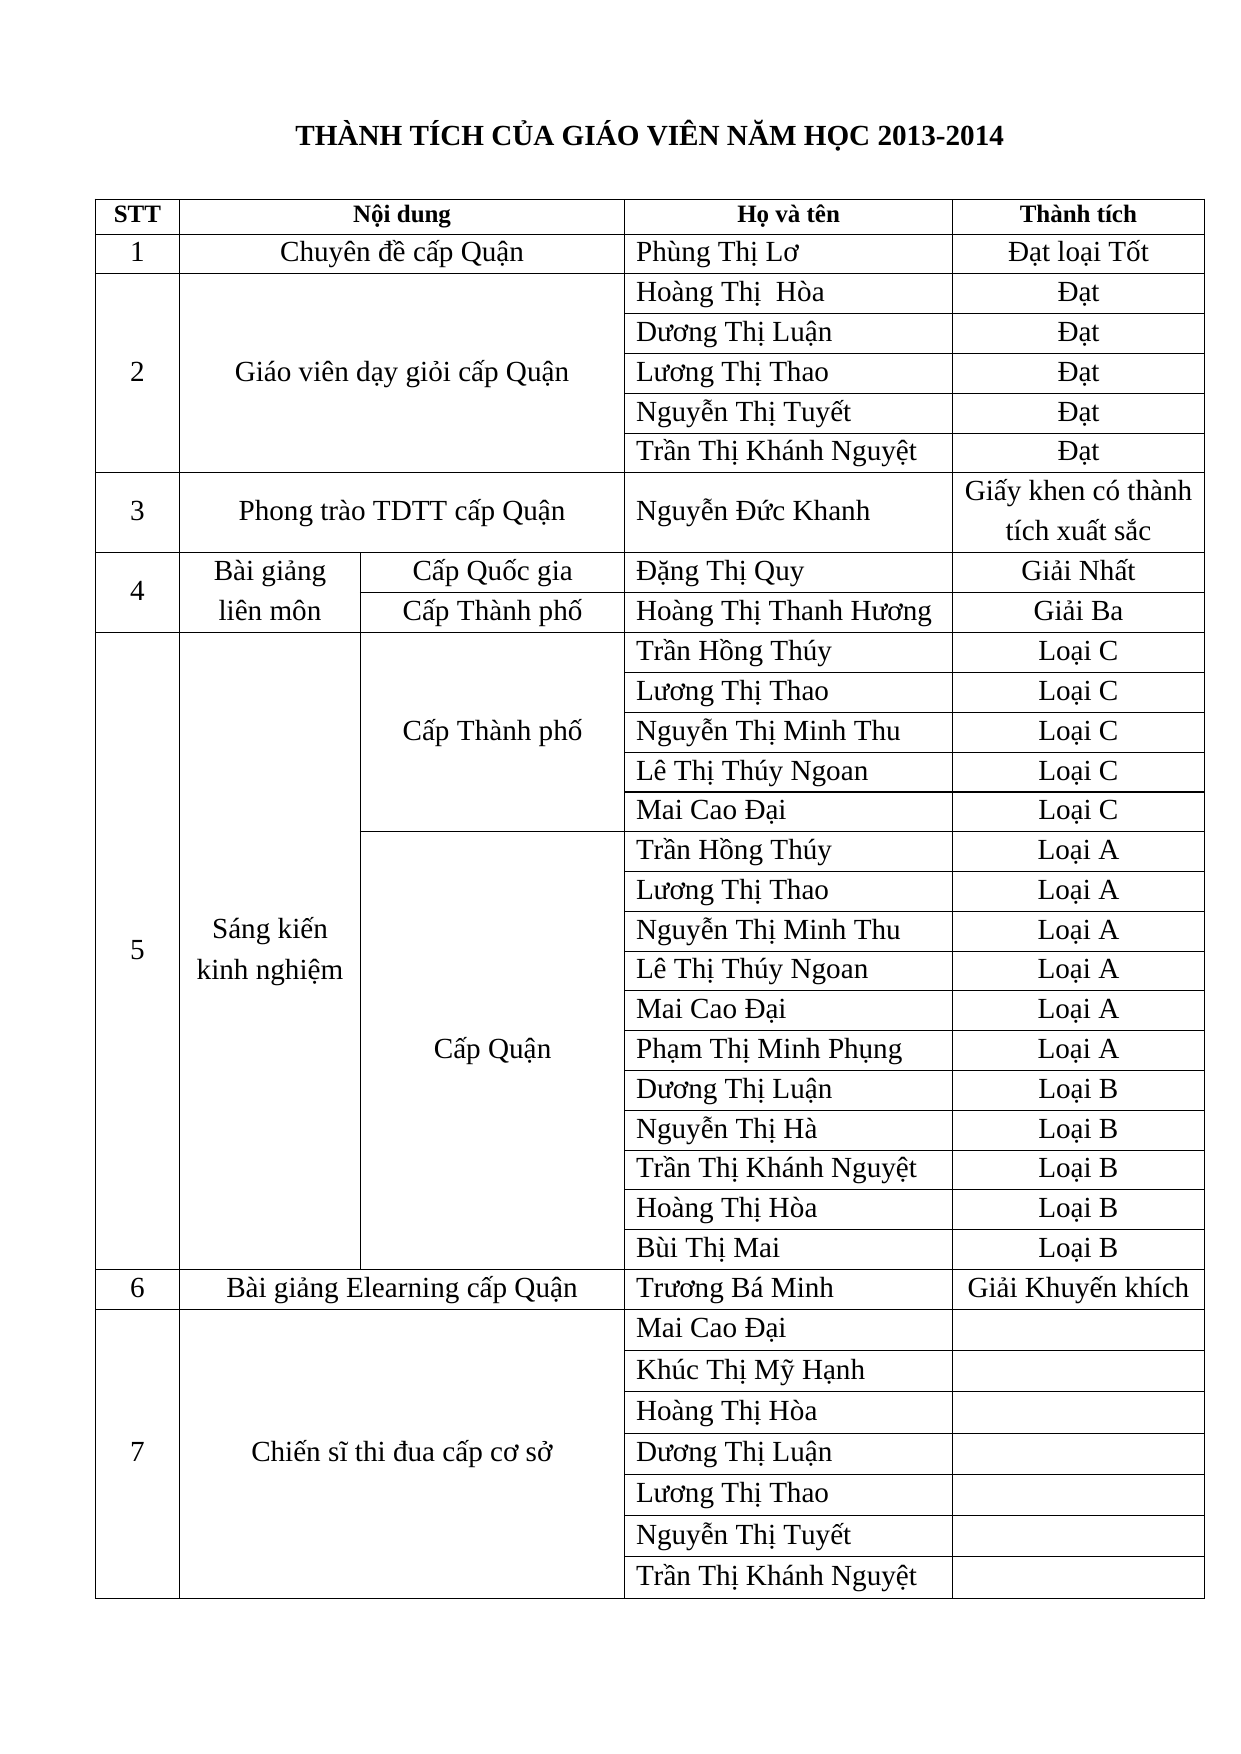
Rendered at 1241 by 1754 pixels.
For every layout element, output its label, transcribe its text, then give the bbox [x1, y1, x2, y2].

table_cell Loại A [953, 1031, 1204, 1070]
table_cell Hoàng Thị Thanh Hương [625, 593, 952, 632]
table_cell Hoàng Thị Hòa [625, 1190, 952, 1229]
text THÀNH TÍCH CỦA GIÁO VIÊN NĂM HỌC 2013-2014 [177, 118, 1122, 152]
table_cell Loại B [953, 1190, 1204, 1229]
table_cell Giáo viên dạy giỏi cấp Quận [180, 274, 624, 472]
table_cell [953, 1310, 1204, 1350]
table_cell Phong trào TDTT cấp Quận [180, 473, 624, 552]
table_cell Mai Cao Đại [625, 1310, 952, 1350]
table_cell Dương Thị Luận [625, 1434, 952, 1474]
table_header Nội dung [180, 200, 624, 233]
table_cell Giải Khuyến khích [953, 1270, 1204, 1309]
table_cell Lương Thị Thao [625, 872, 952, 911]
table_cell Loại A [953, 991, 1204, 1030]
table_cell Hoàng Thị Hòa [625, 274, 952, 313]
table_cell 1 [96, 235, 179, 273]
table_cell Loại B [953, 1230, 1204, 1269]
table_cell [953, 1351, 1204, 1391]
table_cell [953, 1392, 1204, 1432]
table_cell Lê Thị Thúy Ngoan [625, 952, 952, 990]
table_cell Đạt [953, 274, 1204, 313]
table_cell Lương Thị Thao [625, 354, 952, 393]
table_cell Cấp Quốc gia [361, 553, 624, 592]
table_cell Loại C [953, 673, 1204, 712]
table_cell Sáng kiến kinh nghiệm [180, 633, 360, 1269]
table_cell Nguyễn Thị Tuyết [625, 394, 952, 432]
table_cell Hoàng Thị Hòa [625, 1392, 952, 1432]
table_cell 4 [96, 553, 179, 632]
table_cell Giải Nhất [953, 553, 1204, 592]
table_cell Nguyễn Thị Hà [625, 1111, 952, 1149]
table_cell Nguyễn Đức Khanh [625, 473, 952, 552]
table_cell Loại B [953, 1071, 1204, 1110]
table_cell [953, 1475, 1204, 1515]
table_cell Trần Hồng Thúy [625, 633, 952, 672]
table_cell Chiến sĩ thi đua cấp cơ sở [180, 1310, 624, 1597]
table_cell Trần Thị Khánh Nguyệt [625, 1557, 952, 1597]
table_cell Bùi Thị Mai [625, 1230, 952, 1269]
table_cell Bài giảng liên môn [180, 553, 360, 632]
table_cell [953, 1516, 1204, 1556]
table_cell Loại C [953, 793, 1204, 831]
table_cell Phạm Thị Minh Phụng [625, 1031, 952, 1070]
table_cell Dương Thị Luận [625, 1071, 952, 1110]
table_cell Loại A [953, 832, 1204, 871]
table_cell Phùng Thị Lơ [625, 235, 952, 273]
table_cell Lương Thị Thao [625, 1475, 952, 1515]
table_cell Chuyên đề cấp Quận [180, 235, 624, 273]
table_cell Đạt [953, 354, 1204, 393]
table_cell Loại A [953, 872, 1204, 911]
table_cell Cấp Quận [361, 832, 624, 1269]
table_cell Cấp Thành phố [361, 633, 624, 831]
table_cell Loại C [953, 753, 1204, 791]
table_cell Lê Thị Thúy Ngoan [625, 753, 952, 791]
table_cell Khúc Thị Mỹ Hạnh [625, 1351, 952, 1391]
table_cell Đạt [953, 394, 1204, 432]
table_cell Đạt [953, 434, 1204, 472]
table_cell 7 [96, 1310, 179, 1597]
table_cell Nguyễn Thị Minh Thu [625, 912, 952, 951]
table_cell Trần Hồng Thúy [625, 832, 952, 871]
table_cell Trần Thị Khánh Nguyệt [625, 1151, 952, 1189]
table_cell Nguyễn Thị Tuyết [625, 1516, 952, 1556]
table_header Thành tích [953, 200, 1204, 233]
table_cell Dương Thị Luận [625, 314, 952, 353]
table_cell Loại B [953, 1151, 1204, 1189]
table_cell Giấy khen có thành tích xuất sắc [953, 473, 1204, 552]
table_cell Nguyễn Thị Minh Thu [625, 713, 952, 752]
table_cell Loại C [953, 713, 1204, 752]
table_cell Loại A [953, 912, 1204, 951]
table_cell [953, 1434, 1204, 1474]
table_header STT [96, 200, 179, 233]
table_cell Mai Cao Đại [625, 793, 952, 831]
table_cell Loại C [953, 633, 1204, 672]
table_cell Bài giảng Elearning cấp Quận [180, 1270, 624, 1309]
table_header Họ và tên [625, 200, 952, 233]
table_cell 2 [96, 274, 179, 472]
table_cell Mai Cao Đại [625, 991, 952, 1030]
table_cell [953, 1557, 1204, 1597]
table_cell Trần Thị Khánh Nguyệt [625, 434, 952, 472]
table_cell Đặng Thị Quy [625, 553, 952, 592]
table_cell 5 [96, 633, 179, 1269]
table_cell Đạt [953, 314, 1204, 353]
table_cell 6 [96, 1270, 179, 1309]
table_cell Đạt loại Tốt [953, 235, 1204, 273]
table_cell Lương Thị Thao [625, 673, 952, 712]
table_cell Loại A [953, 952, 1204, 990]
table_cell 3 [96, 473, 179, 552]
table_cell Cấp Thành phố [361, 593, 624, 632]
table_cell Giải Ba [953, 593, 1204, 632]
table_cell Trương Bá Minh [625, 1270, 952, 1309]
table_cell Loại B [953, 1111, 1204, 1149]
